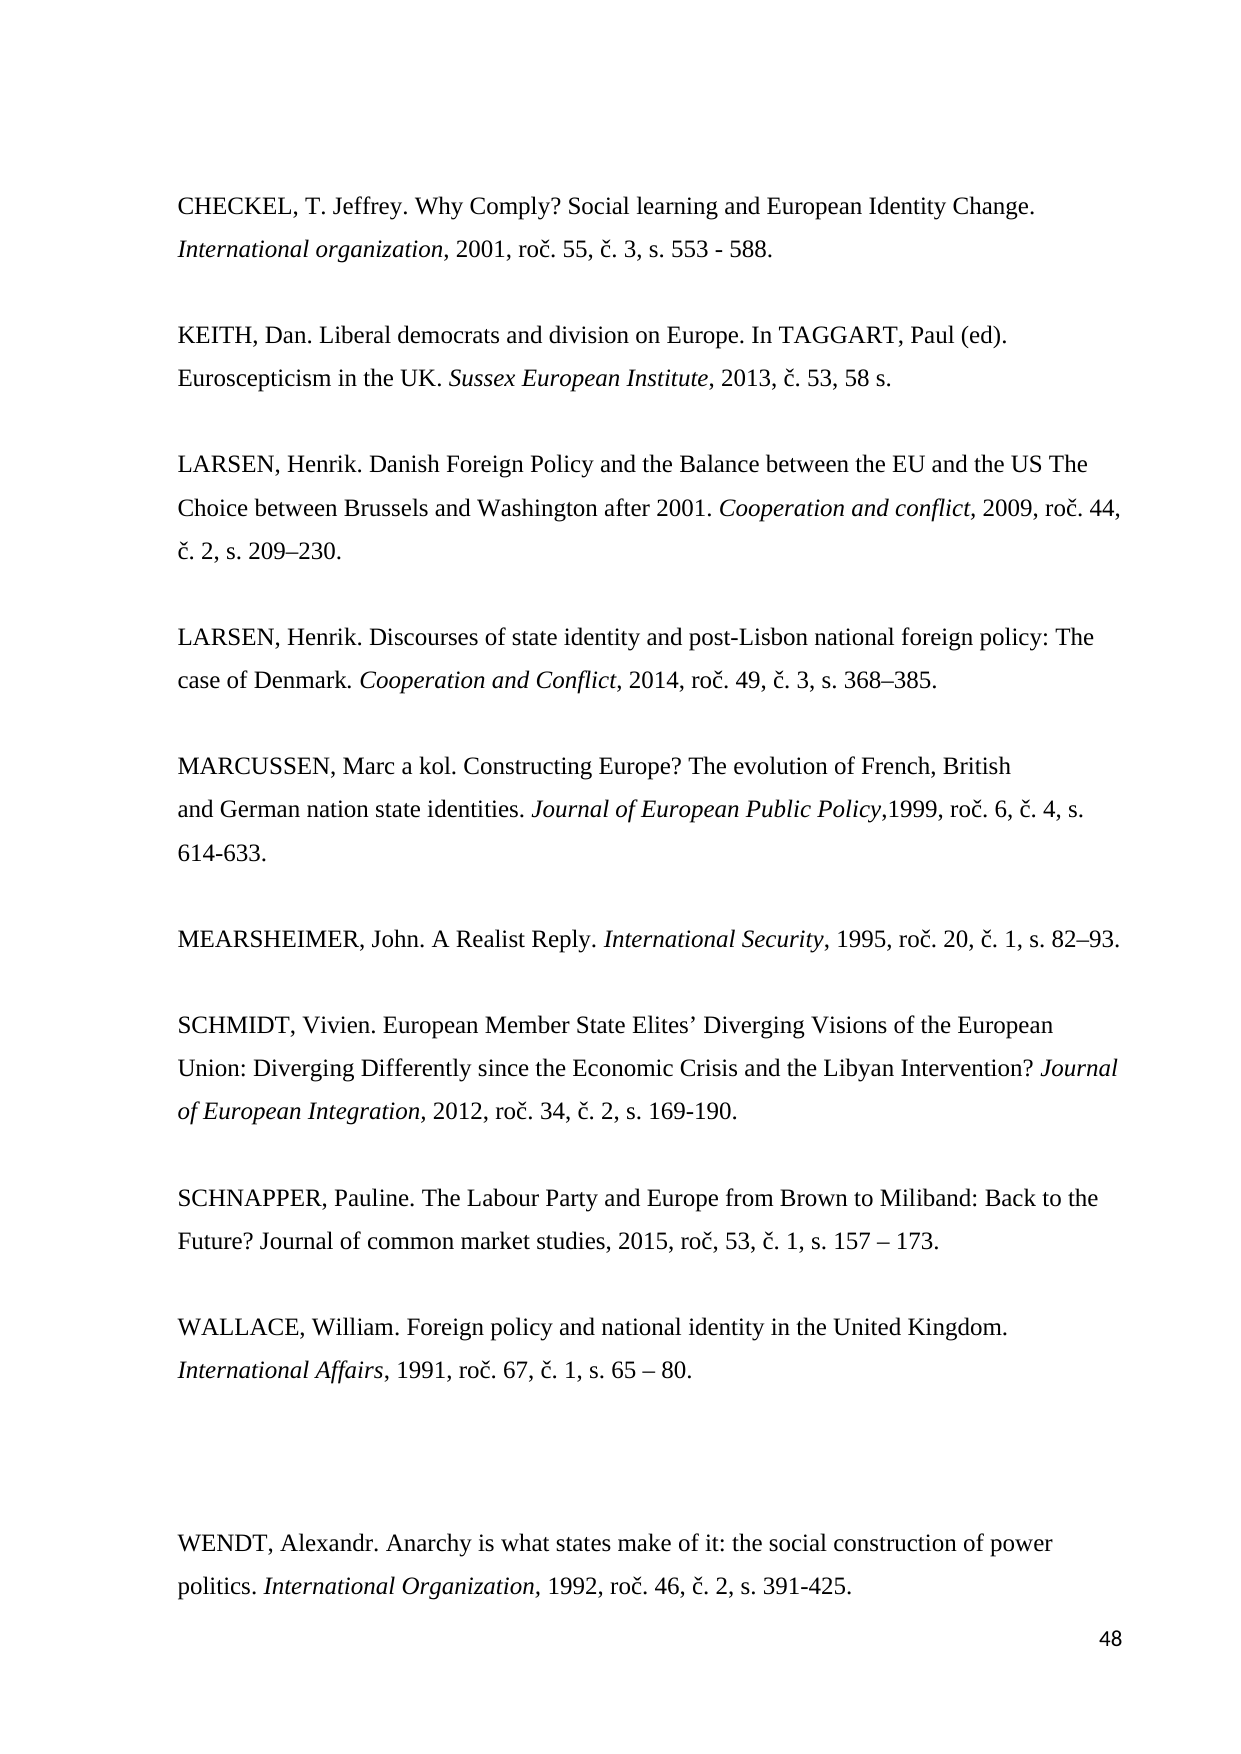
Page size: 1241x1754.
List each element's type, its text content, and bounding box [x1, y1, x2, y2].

text WALLACE, William. Foreign policy and national identity in the United Kingdom. International Affairs, 1991, roč. 67, č. 1, s. 65 – 80. [177, 1312, 1122, 1384]
text WENDT, Alexandr. Anarchy is what states make of it: the social construction of power politics. International Organization, 1992, roč. 46, č. 2, s. 391-425. [177, 1528, 1122, 1599]
text KEITH, Dan. Liberal democrats and division on Europe. In TAGGART, Paul (ed). Euroscepticism in the UK. Sussex European Institute, 2013, č. 53, 58 s. [177, 320, 1122, 392]
text SCHNAPPER, Pauline. The Labour Party and Europe from Brown to Miliband: Back to the Future? Journal of common market studies, 2015, roč, 53, č. 1, s. 157 – 173. [177, 1183, 1122, 1254]
text and German nation state identities. Journal of European Public Policy,1999, roč. 6, č. 4, s. 614-633. [177, 794, 1122, 866]
text SCHMIDT, Vivien. European Member State Elites’ Diverging Visions of the European Union: Diverging Differently since the Economic Crisis and the Libyan Intervention? Journal of European Integration, 2012, roč. 34, č. 2, s. 169-190. [177, 1010, 1122, 1125]
text LARSEN, Henrik. Discourses of state identity and post-Lisbon national foreign policy: The case of Denmark. Cooperation and Conflict, 2014, roč. 49, č. 3, s. 368–385. [177, 622, 1122, 694]
text CHECKEL, T. Jeffrey. Why Comply? Social learning and European Identity Change. International organization, 2001, roč. 55, č. 3, s. 553 - 588. [177, 191, 1122, 263]
text MEARSHEIMER, John. A Realist Reply. International Security, 1995, roč. 20, č. 1, s. 82–93. [177, 924, 1122, 953]
text LARSEN, Henrik. Danish Foreign Policy and the Balance between the EU and the US The Choice between Brussels and Washington after 2001. Cooperation and conflict, 2009, roč. 44, č. 2, s. 209–230. [177, 449, 1122, 564]
text MARCUSSEN, Marc a kol. Constructing Europe? The evolution of French, British [177, 751, 1122, 780]
